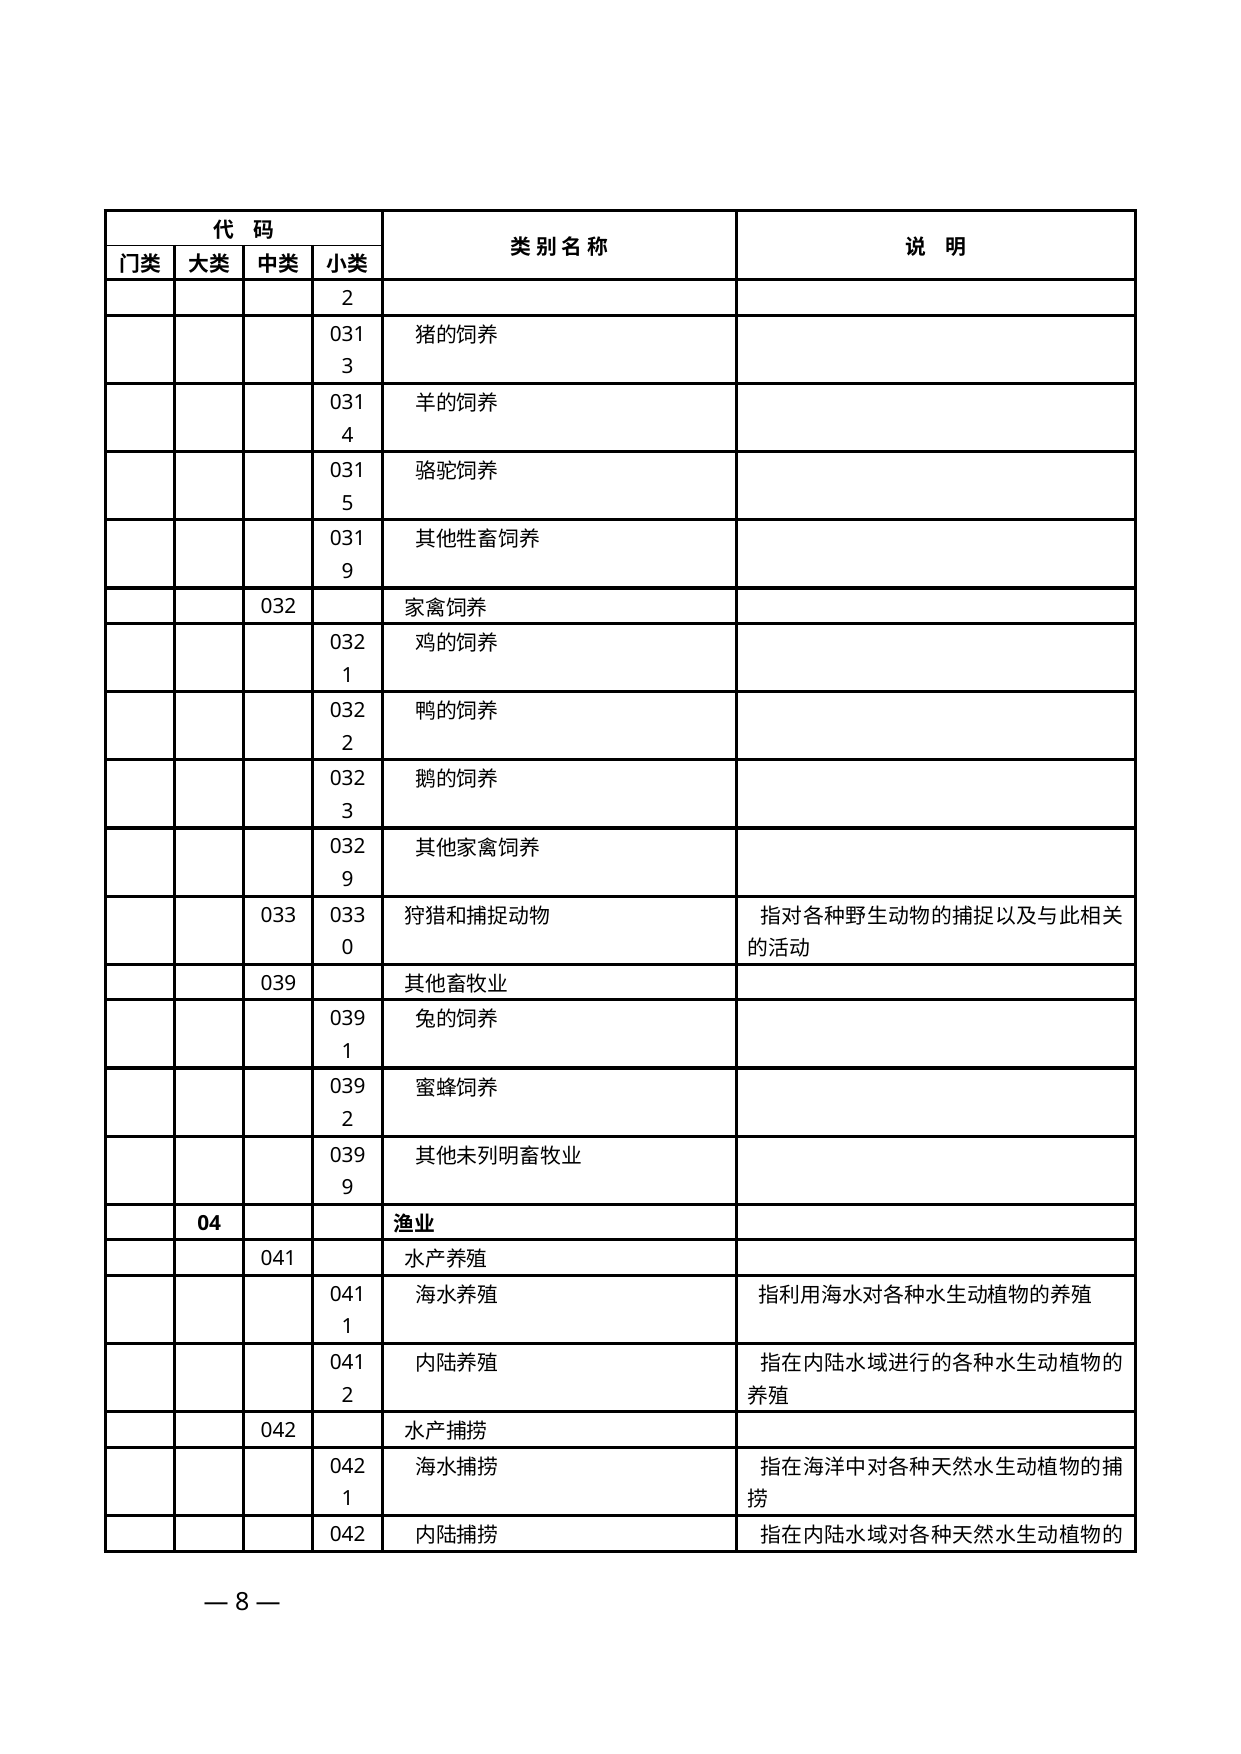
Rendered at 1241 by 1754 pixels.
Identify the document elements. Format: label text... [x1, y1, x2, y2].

table_cell [176, 625, 242, 690]
table_cell 指在内陆水域对各种天然水生动植物的捕捞 [738, 1517, 1134, 1549]
table_cell 0422 [314, 1517, 381, 1549]
table_cell [738, 1206, 1134, 1238]
table_cell 猪的饲养 [384, 317, 735, 382]
table_cell [245, 1345, 311, 1410]
table_header 说 明 [738, 212, 1134, 278]
table_cell [176, 1070, 242, 1134]
table_cell 041 [245, 1241, 311, 1274]
table_cell [107, 281, 173, 314]
table_cell 0330 [314, 898, 381, 963]
table_cell 中类 [245, 246, 311, 278]
table_cell 马的饲养 [384, 281, 735, 314]
table_cell [738, 590, 1134, 622]
table_cell [738, 693, 1134, 758]
table_cell [107, 1413, 173, 1446]
table_cell [176, 830, 242, 894]
table_cell 033 [245, 898, 311, 963]
table_cell [738, 521, 1134, 586]
table_header 代 码 [107, 212, 381, 245]
table_cell [107, 830, 173, 894]
table_cell 骆驼饲养 [384, 453, 735, 518]
table_cell 大类 [176, 246, 242, 278]
table_cell [245, 385, 311, 450]
table_cell [107, 590, 173, 622]
table_cell [176, 453, 242, 518]
table_cell 其他家禽饲养 [384, 830, 735, 894]
table_cell 0313 [314, 317, 381, 382]
table_cell [107, 1241, 173, 1274]
table_cell [107, 521, 173, 586]
table_cell [107, 385, 173, 450]
table_cell [176, 1001, 242, 1066]
table_cell 0322 [314, 693, 381, 758]
table_cell [314, 1413, 381, 1446]
table_cell [176, 1277, 242, 1342]
table_cell [176, 1345, 242, 1410]
table_cell [245, 625, 311, 690]
table_cell 指利用海水对各种水生动植物的养殖 [738, 1277, 1134, 1342]
table_cell [107, 1345, 173, 1410]
table_cell [245, 317, 311, 382]
table_cell 0421 [314, 1449, 381, 1514]
table_cell [738, 1138, 1134, 1203]
table_header 类 别 名 称 [384, 212, 735, 278]
table_cell 0329 [314, 830, 381, 894]
table_cell [176, 898, 242, 963]
table_cell 其他未列明畜牧业 [384, 1138, 735, 1203]
table_cell [738, 281, 1134, 314]
table_cell [176, 281, 242, 314]
table_cell 内陆养殖 [384, 1345, 735, 1410]
table_cell 内陆捕捞 [384, 1517, 735, 1549]
table_cell 兔的饲养 [384, 1001, 735, 1066]
table_cell [107, 1449, 173, 1514]
table_cell [738, 385, 1134, 450]
table_cell 042 [245, 1413, 311, 1446]
table_cell [245, 521, 311, 586]
table_cell 0315 [314, 453, 381, 518]
table_cell 0312 [314, 281, 381, 314]
table_cell 0392 [314, 1070, 381, 1134]
table_cell [107, 453, 173, 518]
table_cell [738, 761, 1134, 826]
table_cell [176, 1413, 242, 1446]
table_cell [314, 966, 381, 998]
table_cell [176, 1449, 242, 1514]
table_cell 032 [245, 590, 311, 622]
table_cell [738, 1001, 1134, 1066]
table_cell 0391 [314, 1001, 381, 1066]
table_cell [245, 1138, 311, 1203]
table_cell [738, 830, 1134, 894]
table_cell 其他畜牧业 [384, 966, 735, 998]
table_cell 04 [176, 1206, 242, 1238]
table_cell [245, 1449, 311, 1514]
table_cell [107, 1517, 173, 1549]
table_cell [738, 966, 1134, 998]
table_cell 指对各种野生动物的捕捉以及与此相关的活动 [738, 898, 1134, 963]
table_cell 渔业 [384, 1206, 735, 1238]
table_cell 羊的饲养 [384, 385, 735, 450]
table_cell [245, 761, 311, 826]
table_cell [245, 1277, 311, 1342]
table_cell 小类 [314, 246, 381, 278]
table_cell 039 [245, 966, 311, 998]
table_cell 海水养殖 [384, 1277, 735, 1342]
table_cell [107, 761, 173, 826]
table_cell 鸡的饲养 [384, 625, 735, 690]
table_cell 0399 [314, 1138, 381, 1203]
table_cell [245, 1070, 311, 1134]
table_cell [107, 1138, 173, 1203]
table_cell [314, 1241, 381, 1274]
table_cell [738, 1413, 1134, 1446]
table_cell [314, 1206, 381, 1238]
table_cell 0321 [314, 625, 381, 690]
table_cell [245, 693, 311, 758]
table_cell 家禽饲养 [384, 590, 735, 622]
table_cell 狩猎和捕捉动物 [384, 898, 735, 963]
table_cell [738, 1070, 1134, 1134]
table_cell 门类 [107, 246, 173, 278]
table_cell [107, 1206, 173, 1238]
table_cell [738, 1241, 1134, 1274]
table_cell 其他牲畜饲养 [384, 521, 735, 586]
table_cell 鸭的饲养 [384, 693, 735, 758]
table_cell [176, 1138, 242, 1203]
table_cell [176, 1517, 242, 1549]
table_cell [738, 453, 1134, 518]
table_cell 0412 [314, 1345, 381, 1410]
table_cell [107, 898, 173, 963]
table_cell 海水捕捞 [384, 1449, 735, 1514]
table_cell 蜜蜂饲养 [384, 1070, 735, 1134]
table_cell [176, 590, 242, 622]
table_cell 鹅的饲养 [384, 761, 735, 826]
table_cell [738, 625, 1134, 690]
table_cell [107, 1277, 173, 1342]
table_cell 水产捕捞 [384, 1413, 735, 1446]
table_cell [176, 521, 242, 586]
table_cell [245, 281, 311, 314]
table_cell 0411 [314, 1277, 381, 1342]
table_cell [245, 453, 311, 518]
table_cell [107, 1070, 173, 1134]
table_cell [245, 1001, 311, 1066]
table_cell [245, 1206, 311, 1238]
table_cell [107, 317, 173, 382]
table_cell [738, 317, 1134, 382]
table_cell 指在内陆水域进行的各种水生动植物的养殖 [738, 1345, 1134, 1410]
table_cell [107, 1001, 173, 1066]
table_cell [314, 590, 381, 622]
table_cell [107, 966, 173, 998]
table_cell [245, 830, 311, 894]
table_cell 0319 [314, 521, 381, 586]
table_cell [176, 385, 242, 450]
table_cell 0314 [314, 385, 381, 450]
table_cell [245, 1517, 311, 1549]
table_cell [176, 761, 242, 826]
table_cell [107, 625, 173, 690]
table_cell 指在海洋中对各种天然水生动植物的捕捞 [738, 1449, 1134, 1514]
table_cell [176, 693, 242, 758]
table_cell [176, 1241, 242, 1274]
table_cell 0323 [314, 761, 381, 826]
table_cell [176, 966, 242, 998]
table_cell [176, 317, 242, 382]
table_cell [107, 693, 173, 758]
table_cell 水产养殖 [384, 1241, 735, 1274]
